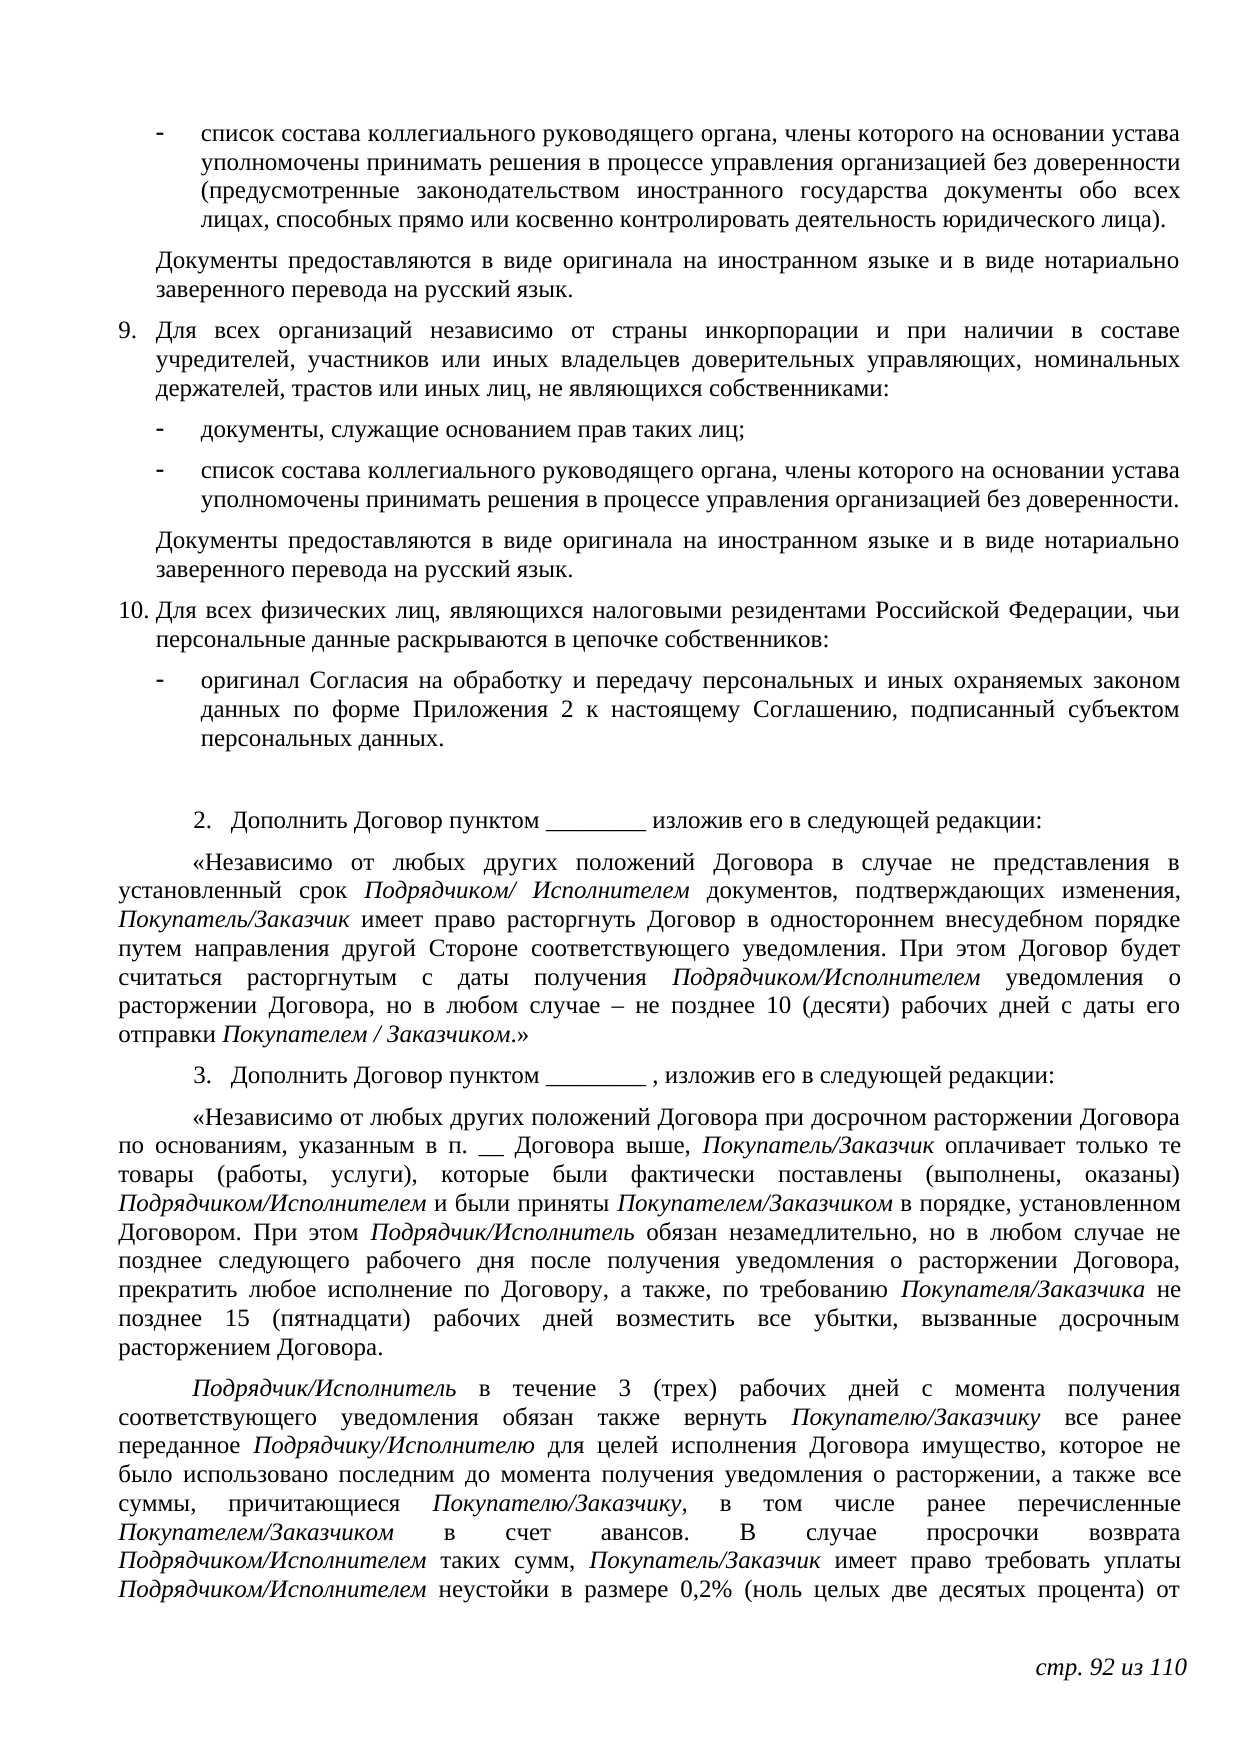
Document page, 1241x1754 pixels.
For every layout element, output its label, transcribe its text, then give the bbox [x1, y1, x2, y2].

list документы, служащие основанием прав таких лиц; [156, 414, 1181, 443]
list Для всех организаций независимо от страны инкорпорации и при наличии в составе учредителей, участников или иных владельцев доверительных управляющих, номинальных держателей, трастов или иных лиц, не являющихся собственниками: [118, 316, 1181, 402]
text «Независимо от любых других положений Договора при досрочном расторжении Договора по основаниям, указанным в п. __ Договора выше, Покупатель/Заказчик оплачивает только те товары (работы, услуги), которые были фактически поставлены (выполнены, оказаны) Подрядчиком/Исполнителем и были приняты Покупателем/Заказчиком в порядке, установленном Договором. При этом Подрядчик/Исполнитель обязан незамедлительно, но в любом случае не позднее следующего рабочего дня после получения уведомления о расторжении Договора, прекратить любое исполнение по Договору, а также, по требованию Покупателя/Заказчика не позднее 15 (пятнадцати) рабочих дней возместить все убытки, вызванные досрочным расторжением Договора. [118, 1102, 1181, 1361]
list оригинал Согласия на обработку и передачу персональных и иных охраняемых законом данных по форме Приложения 2 к настоящему Соглашению, подписанный субъектом персональных данных. [156, 666, 1181, 752]
list Для всех физических лиц, являющихся налоговыми резидентами Российской Федерации, чьи персональные данные раскрываются в цепочке собственников: [118, 596, 1181, 653]
text Документы предоставляются в виде оригинала на иностранном языке и в виде нотариально заверенного перевода на русский язык. [156, 246, 1181, 303]
text Документы предоставляются в виде оригинала на иностранном языке и в виде нотариально заверенного перевода на русский язык. [156, 526, 1181, 583]
text «Независимо от любых других положений Договора в случае не представления в установленный срок Подрядчиком/ Исполнителем документов, подтверждающих изменения, Покупатель/Заказчик имеет право расторгнуть Договор в одностороннем внесудебном порядке путем направления другой Стороне соответствующего уведомления. При этом Договор будет считаться расторгнутым с даты получения Подрядчиком/Исполнителем уведомления о расторжении Договора, но в любом случае – не позднее 10 (десяти) рабочих дней с даты его отправки Покупателем / Заказчиком.» [118, 847, 1181, 1048]
list список состава коллегиального руководящего органа, члены которого на основании устава уполномочены принимать решения в процессе управления организацией без доверенности (предусмотренные законодательством иностранного государства документы обо всех лицах, способных прямо или косвенно контролировать деятельность юридического лица). [156, 118, 1181, 233]
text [118, 1373, 1181, 1603]
list Дополнить Договор пунктом ________ изложив его в следующей редакции: [193, 806, 1181, 834]
list Дополнить Договор пунктом ________ , изложив его в следующей редакции: [193, 1061, 1181, 1089]
list список состава коллегиального руководящего органа, члены которого на основании устава уполномочены принимать решения в процессе управления организацией без доверенности. [156, 456, 1181, 513]
